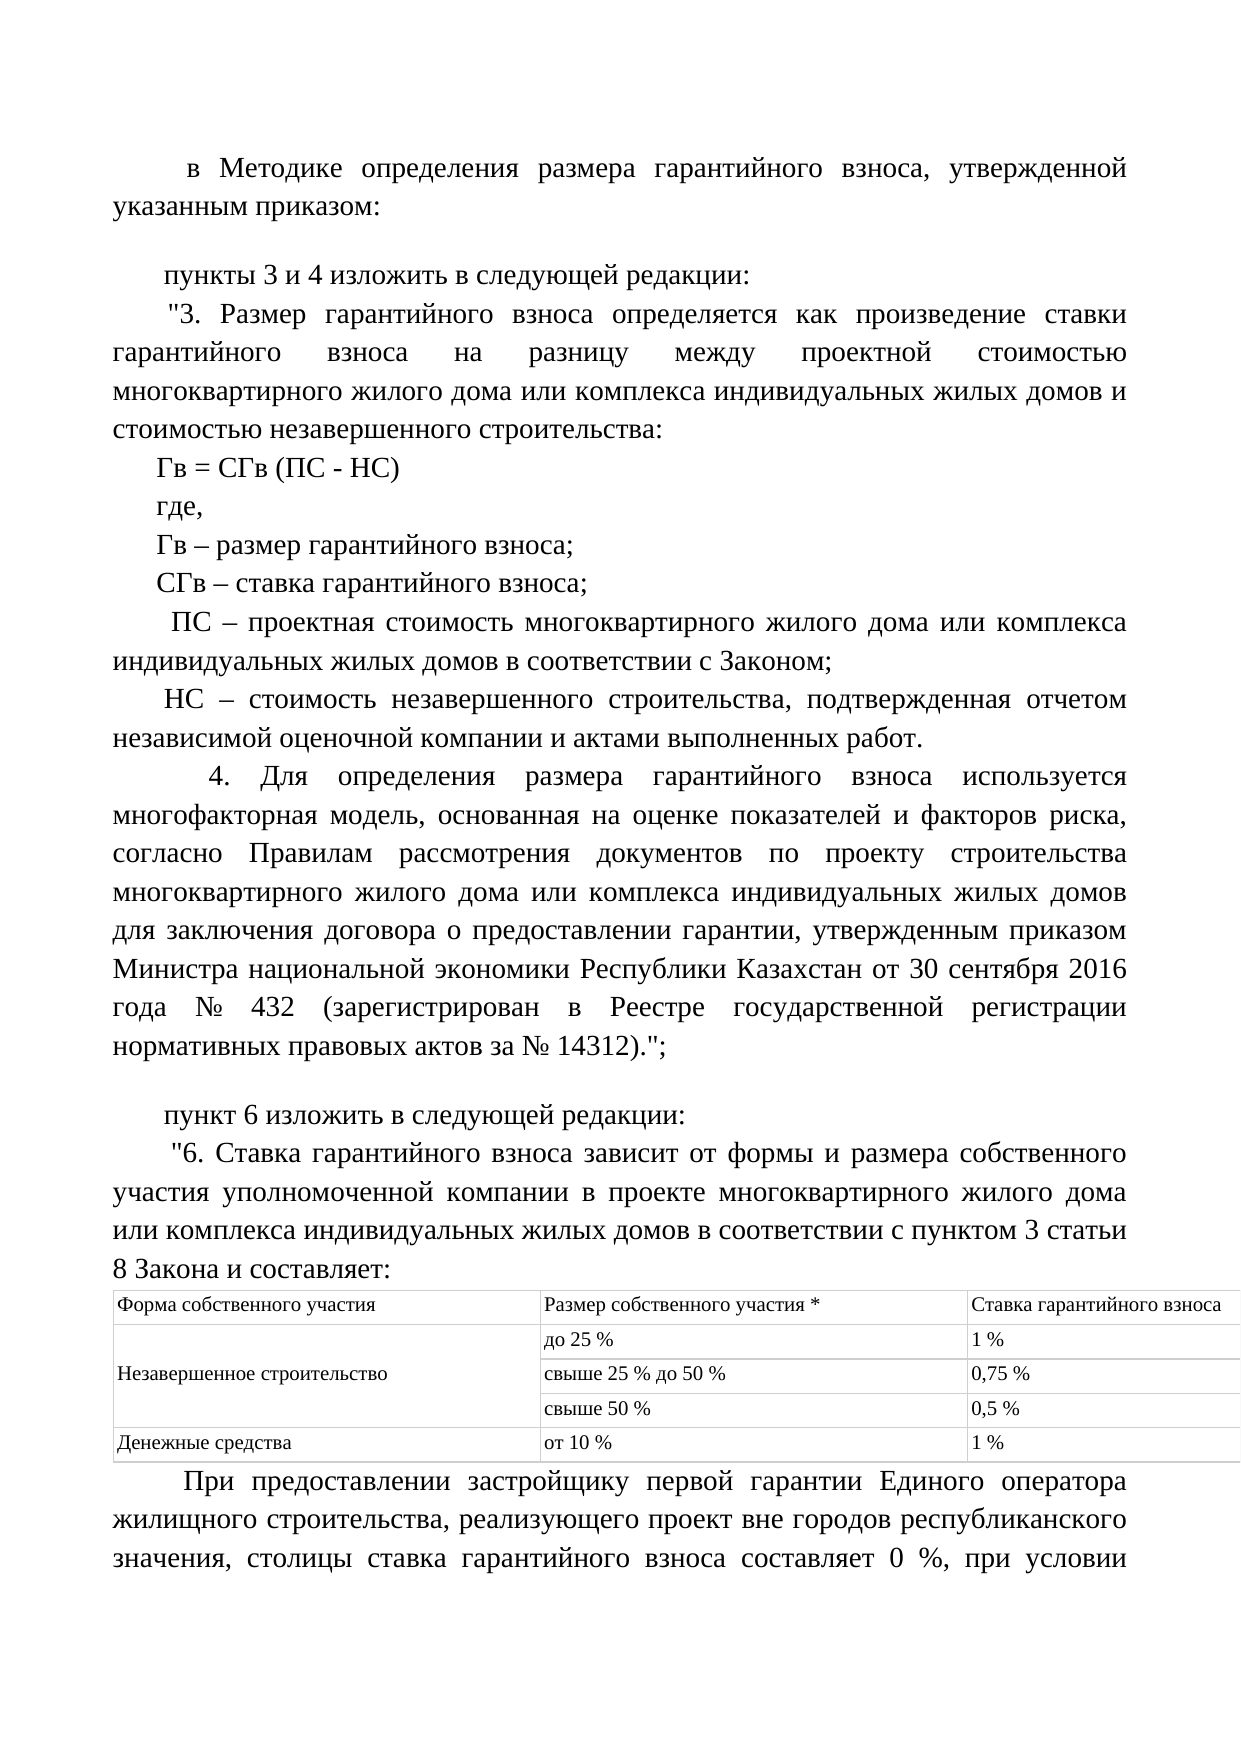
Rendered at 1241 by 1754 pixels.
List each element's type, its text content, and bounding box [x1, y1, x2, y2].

table_header Размер собственного участия * [541, 1291, 967, 1324]
table_cell свыше 50 % [541, 1394, 967, 1427]
text Гв – размер гарантийного взноса; [112, 527, 1128, 561]
text СГв – ставка гарантийного взноса; [112, 566, 1128, 599]
text НС – стоимость незавершенного строительства, подтвержденная отчетом независимой оценочной компании и актами выполненных работ. [112, 681, 1128, 753]
table_header Ставка гарантийного взноса [968, 1291, 1240, 1324]
table_cell Денежные средства [114, 1428, 540, 1461]
table_cell свыше 25 % до 50 % [541, 1360, 967, 1393]
table_cell 0,5 % [968, 1394, 1240, 1427]
text пункт 6 изложить в следующей редакции: [112, 1097, 1128, 1130]
table_cell 1 % [968, 1428, 1240, 1461]
text Гв = СГв (ПС - НС) [112, 450, 1128, 483]
text пункты 3 и 4 изложить в следующей редакции: [112, 257, 1128, 291]
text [112, 1463, 1128, 1573]
table_header Форма собственного участия [114, 1291, 540, 1324]
table_cell от 10 % [541, 1428, 967, 1461]
table_cell до 25 % [541, 1325, 967, 1358]
text 4. Для определения размера гарантийного взноса используется многофакторная модель, основанная на оценке показателей и факторов риска, согласно Правилам рассмотрения документов по проекту строительства многоквартирного жилого дома или комплекса индивидуальных жилых домов для заключения договора о предоставлении гарантии, утвержденным приказом Министра национальной экономики Республики Казахстан от 30 сентября 2016 года № 432 (зарегистрирован в Реестре государственной регистрации нормативных правовых актов за № 14312)."; [112, 758, 1128, 1062]
table_cell 1 % [968, 1325, 1240, 1358]
text в Методике определения размера гарантийного взноса, утвержденной указанным приказом: [112, 150, 1128, 222]
text ПС – проектная стоимость многоквартирного жилого дома или комплекса индивидуальных жилых домов в соответствии с Законом; [112, 604, 1128, 676]
table_cell Незавершенное строительство [114, 1325, 540, 1427]
text где, [112, 488, 1128, 522]
table_cell 0,75 % [968, 1360, 1240, 1393]
text "6. Ставка гарантийного взноса зависит от формы и размера собственного участия уполномоченной компании в проекте многоквартирного жилого дома или комплекса индивидуальных жилых домов в соответствии с пунктом 3 статьи 8 Закона и составляет: [112, 1135, 1128, 1284]
text "3. Размер гарантийного взноса определяется как произведение ставки гарантийного взноса на разницу между проектной стоимостью многоквартирного жилого дома или комплекса индивидуальных жилых домов и стоимостью незавершенного строительства: [112, 296, 1128, 445]
